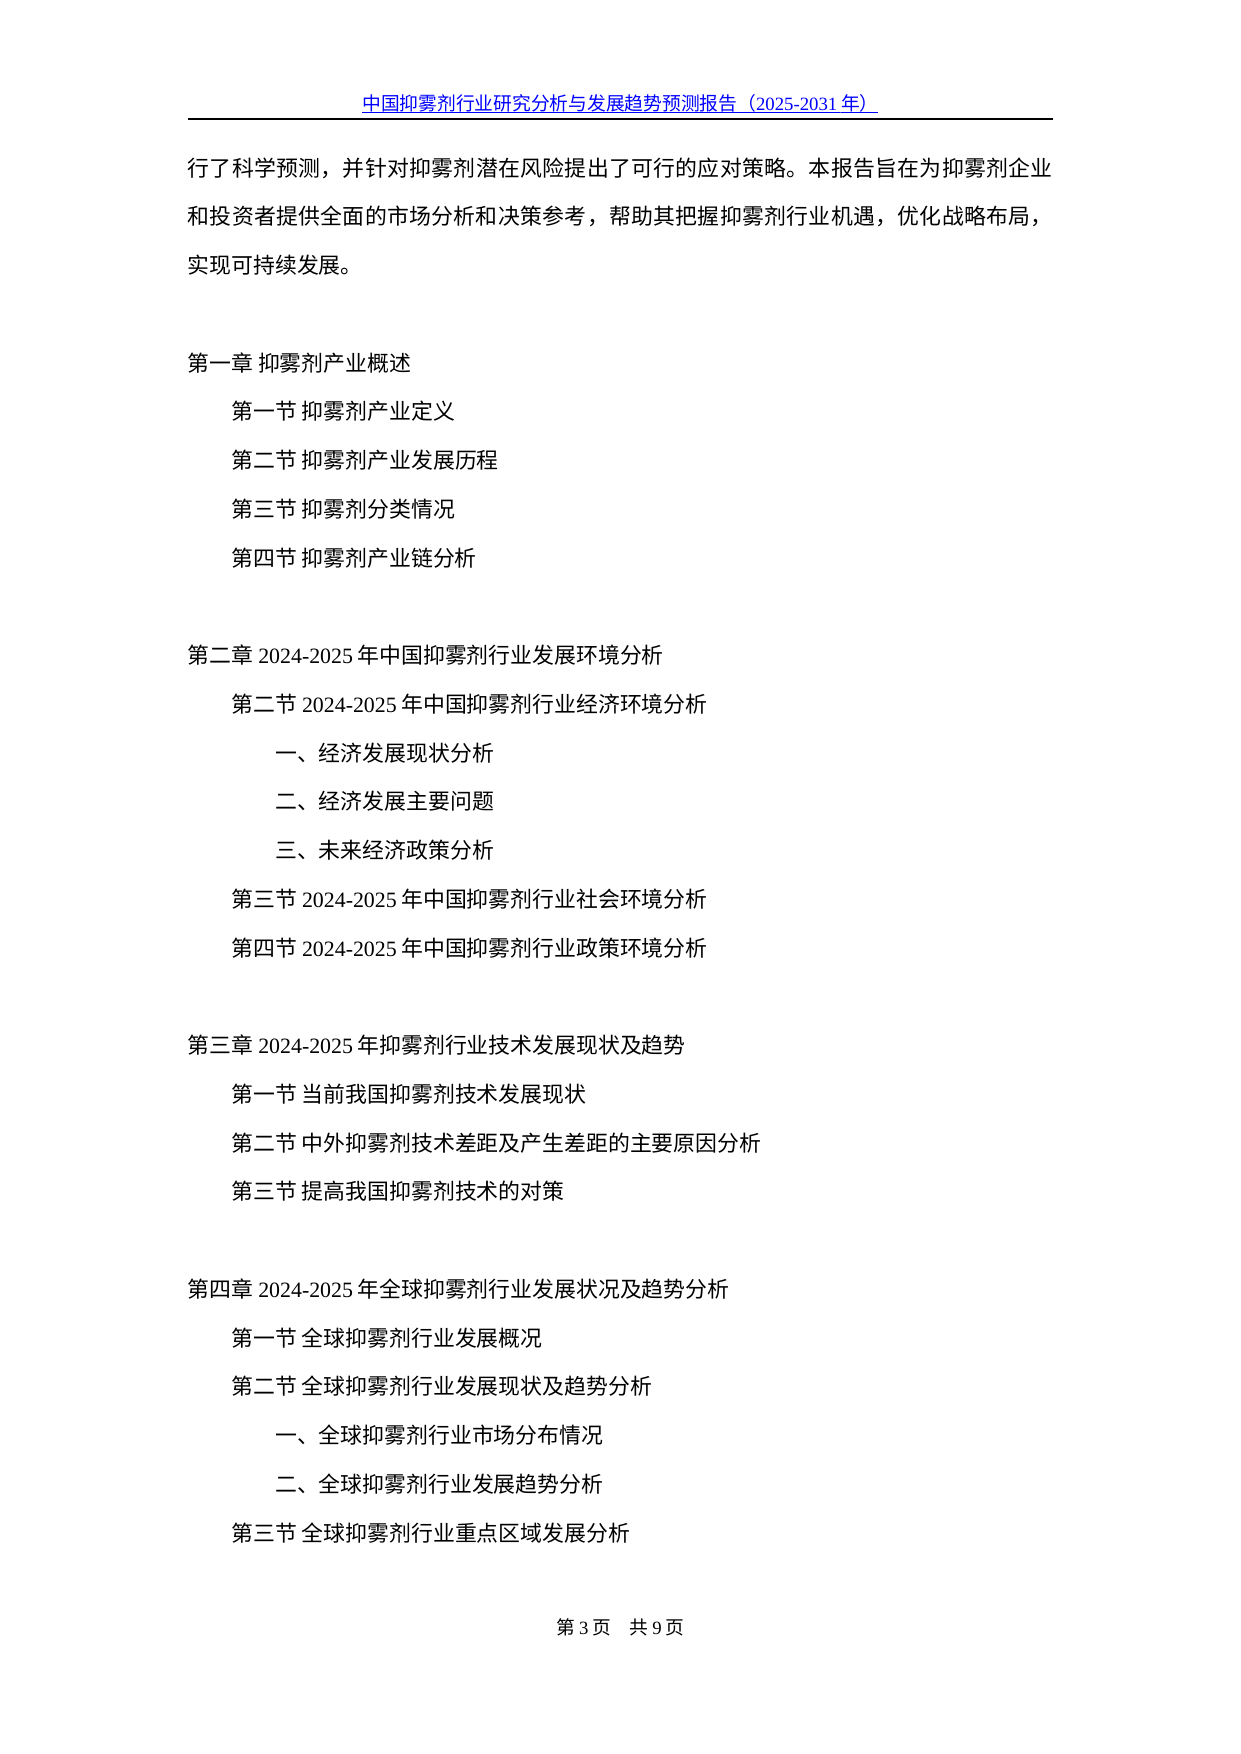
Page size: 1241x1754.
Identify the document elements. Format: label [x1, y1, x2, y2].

text [187, 150, 1053, 1548]
